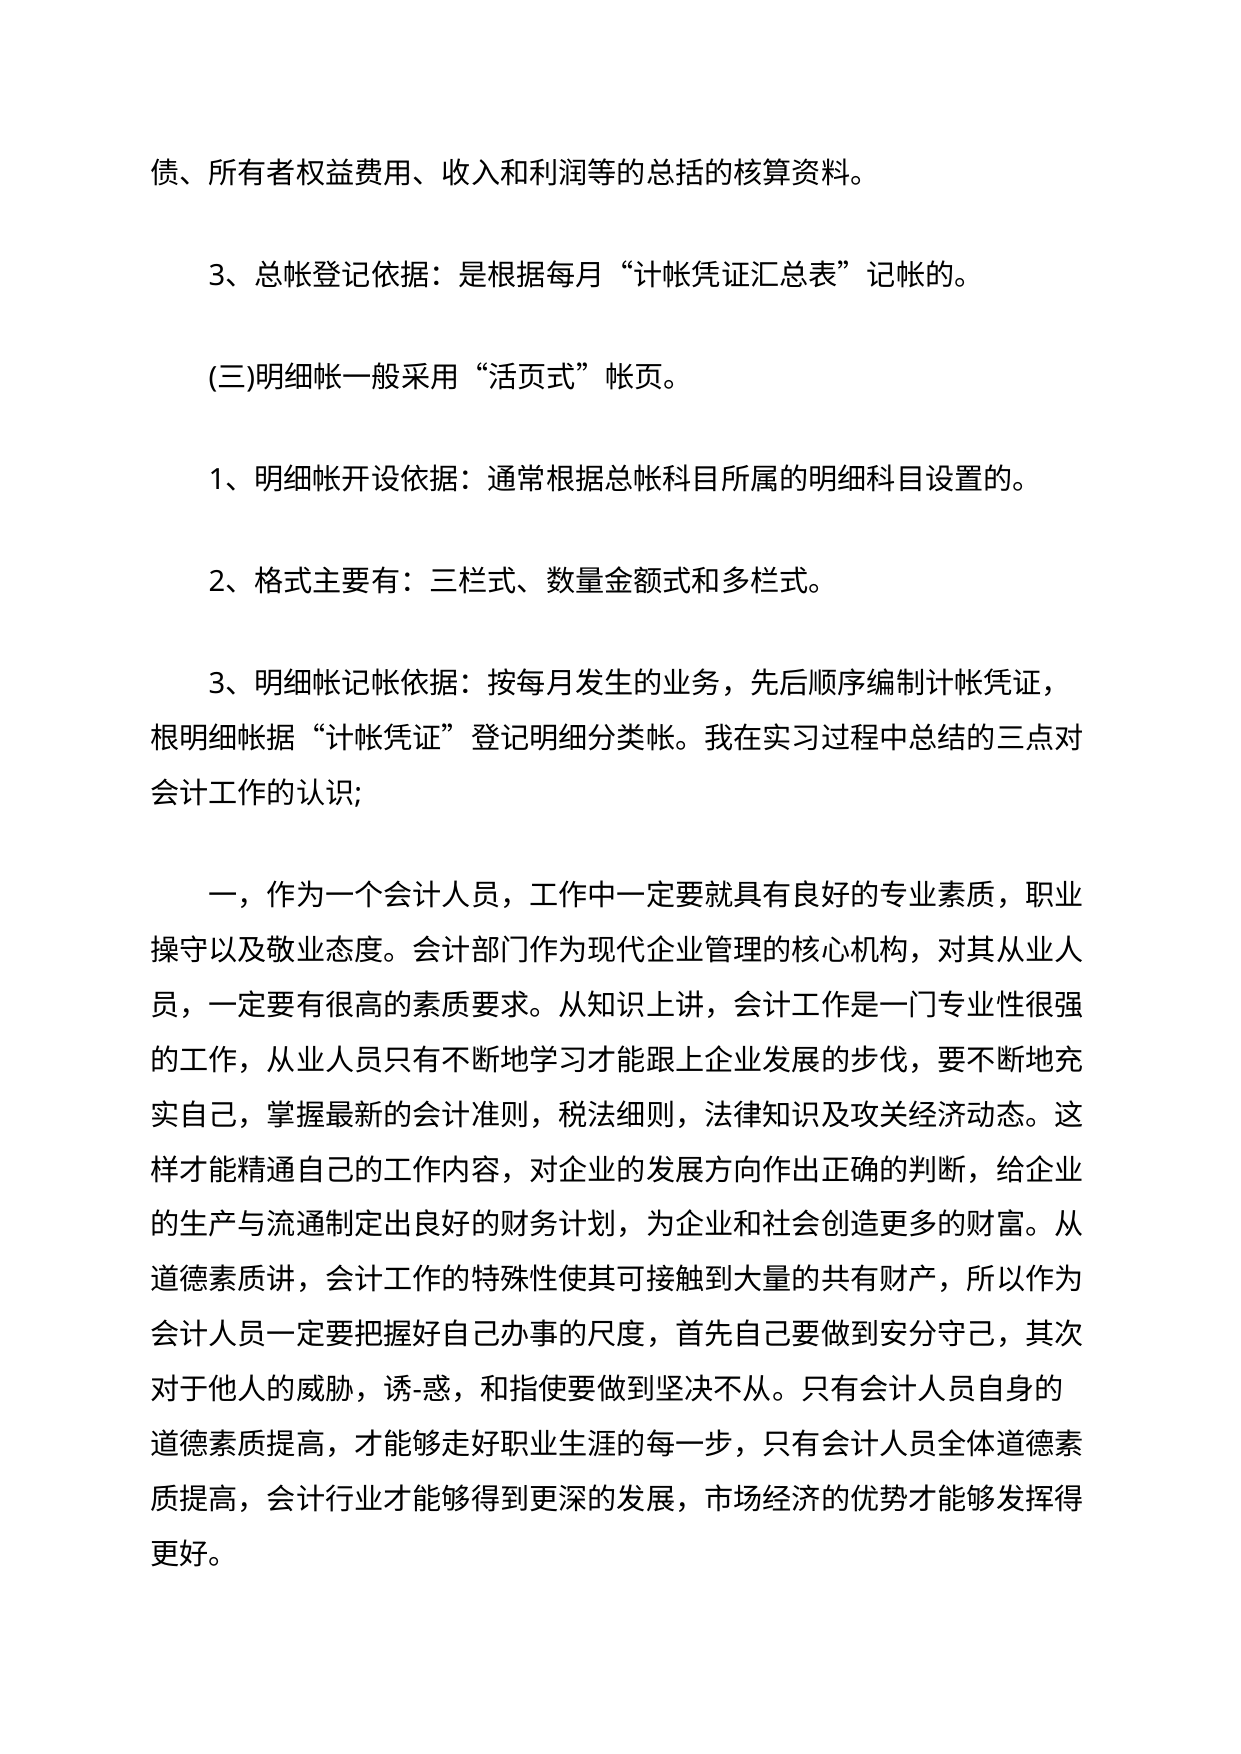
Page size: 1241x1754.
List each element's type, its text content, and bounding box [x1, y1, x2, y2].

text (三)明细帐一般采用“活页式”帐页。 [150, 354, 1090, 396]
text 3、明细帐记帐依据：按每月发生的业务，先后顺序编制计帐凭证，根明细帐据“计帐凭证”登记明细分类帐。我在实习过程中总结的三点对会计工作的认识; [150, 660, 1090, 812]
text 一，作为一个会计人员，工作中一定要就具有良好的专业素质，职业操守以及敬业态度。会计部门作为现代企业管理的核心机构，对其从业人员，一定要有很高的素质要求。从知识上讲，会计工作是一门专业性很强的工作，从业人员只有不断地学习才能跟上企业发展的步伐，要不断地充实自己，掌握最新的会计准则，税法细则，法律知识及攻关经济动态。这样才能精通自己的工作内容，对企业的发展方向作出正确的判断，给企业的生产与流通制定出良好的财务计划，为企业和社会创造更多的财富。从道德素质讲，会计工作的特殊性使其可接触到大量的共有财产，所以作为会计人员一定要把握好自己办事的尺度，首先自己要做到安分守己，其次对于他人的威胁，诱-惑，和指使要做到坚决不从。只有会计人员自身的道德素质提高，才能够走好职业生涯的每一步，只有会计人员全体道德素质提高，会计行业才能够得到更深的发展，市场经济的优势才能够发挥得更好。 [150, 872, 1090, 1573]
text 1、明细帐开设依据：通常根据总帐科目所属的明细科目设置的。 [150, 456, 1090, 498]
text 2、格式主要有：三栏式、数量金额式和多栏式。 [150, 558, 1090, 600]
text 3、总帐登记依据：是根据每月“计帐凭证汇总表”记帐的。 [150, 252, 1090, 294]
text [150, 150, 1090, 192]
